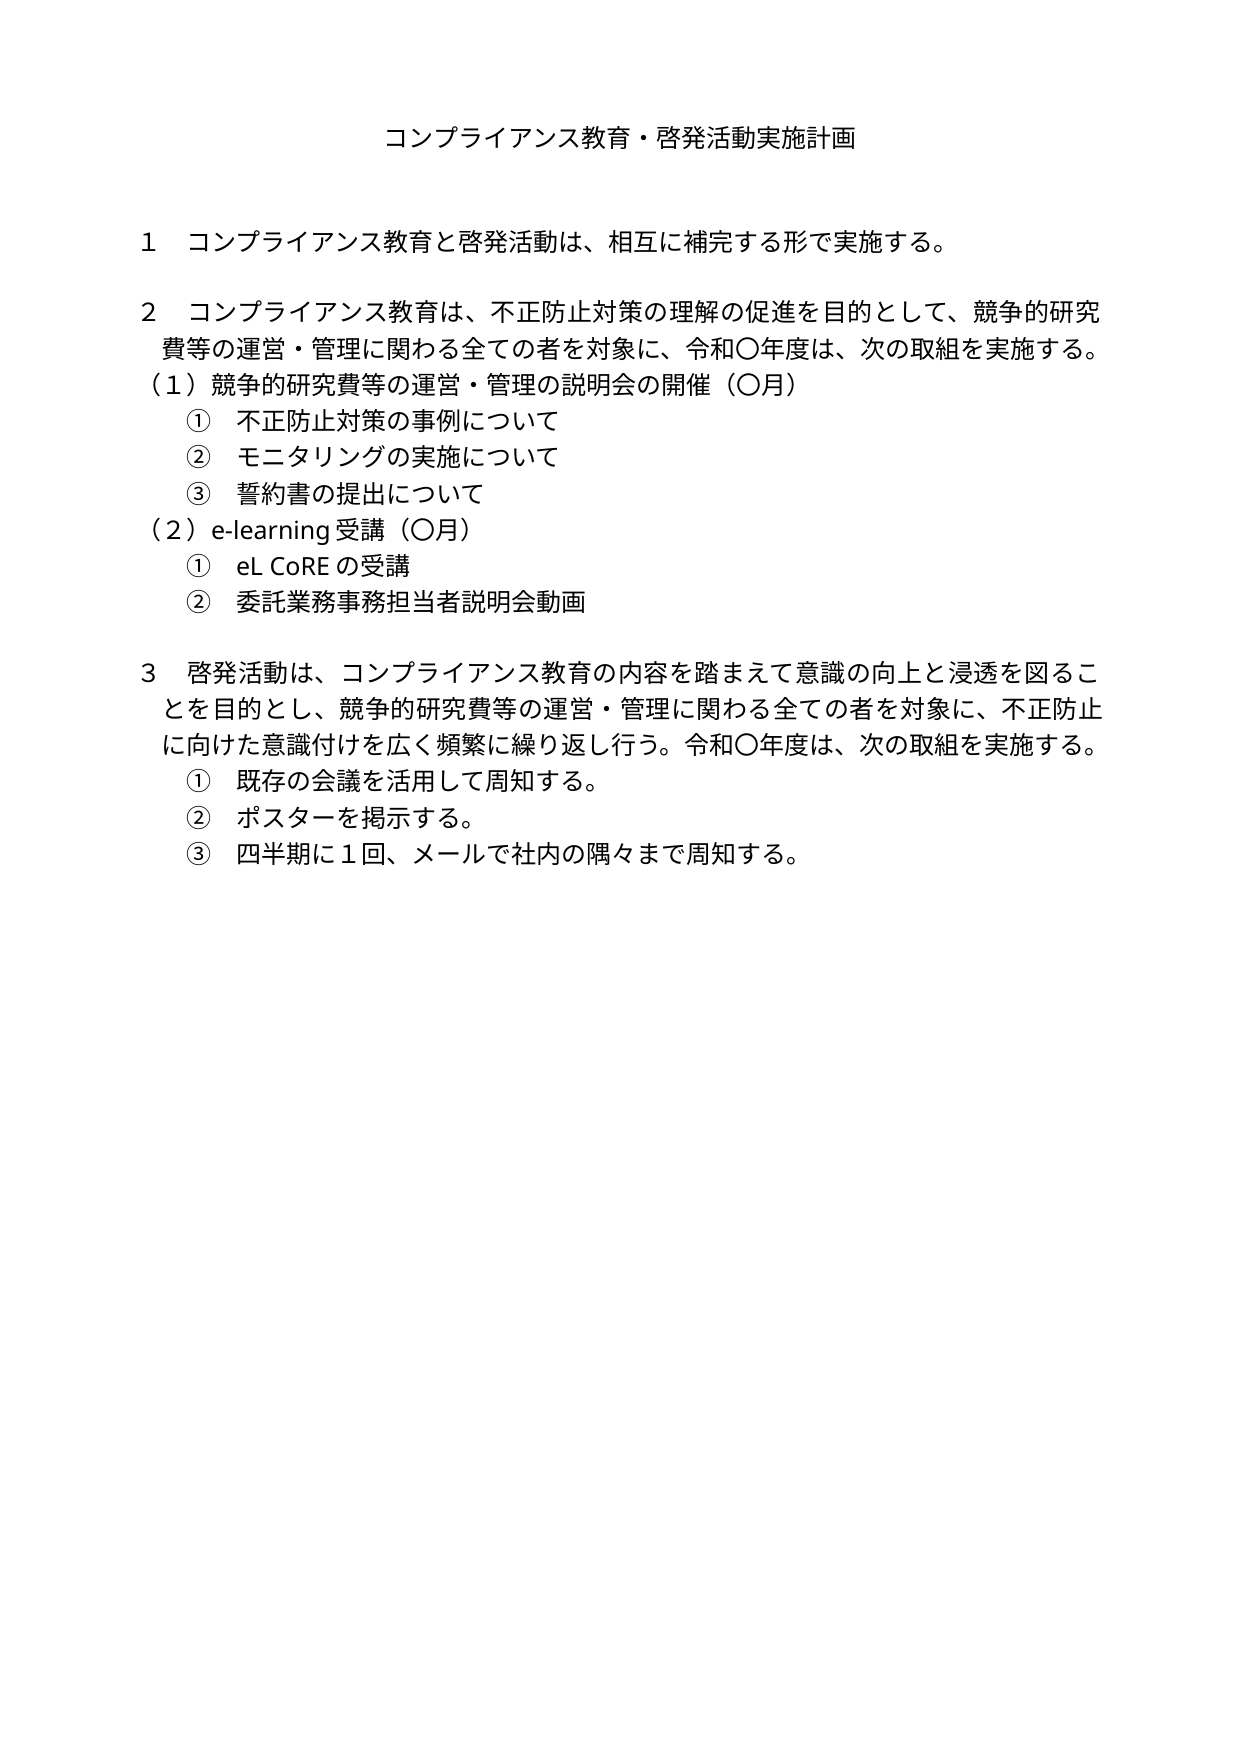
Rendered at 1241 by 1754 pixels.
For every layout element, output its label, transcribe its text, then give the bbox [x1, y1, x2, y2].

text （１）競争的研究費等の運営・管理の説明会の開催（〇月） [136, 365, 1104, 402]
text ２ コンプライアンス教育は、不正防止対策の理解の促進を目的として、競争的研究費等の運営・管理に関わる全ての者を対象に、令和〇年度は、次の取組を実施する。 [136, 293, 1104, 365]
text ３ 啓発活動は、コンプライアンス教育の内容を踏まえて意識の向上と浸透を図ることを目的とし、競争的研究費等の運営・管理に関わる全ての者を対象に、不正防止に向けた意識付けを広く頻繁に繰り返し行う。令和〇年度は、次の取組を実施する。 [136, 653, 1104, 762]
text ① 既存の会議を活用して周知する。 [136, 762, 1104, 798]
text ② ポスターを掲示する。 [136, 798, 1104, 834]
text ② 委託業務事務担当者説明会動画 [136, 583, 1104, 619]
text ② モニタリングの実施について [136, 438, 1104, 474]
text ③ 誓約書の提出について [136, 474, 1104, 510]
text １ コンプライアンス教育と啓発活動は、相互に補完する形で実施する。 [136, 222, 1104, 259]
text ① 不正防止対策の事例について [136, 402, 1104, 438]
text （２）e-learning受講（〇月） [136, 510, 1104, 547]
text ③ 四半期に１回、メールで社内の隅々まで周知する。 [136, 834, 1104, 871]
text ① eL CoREの受講 [136, 547, 1104, 583]
text コンプライアンス教育・啓発活動実施計画 [136, 118, 1104, 154]
